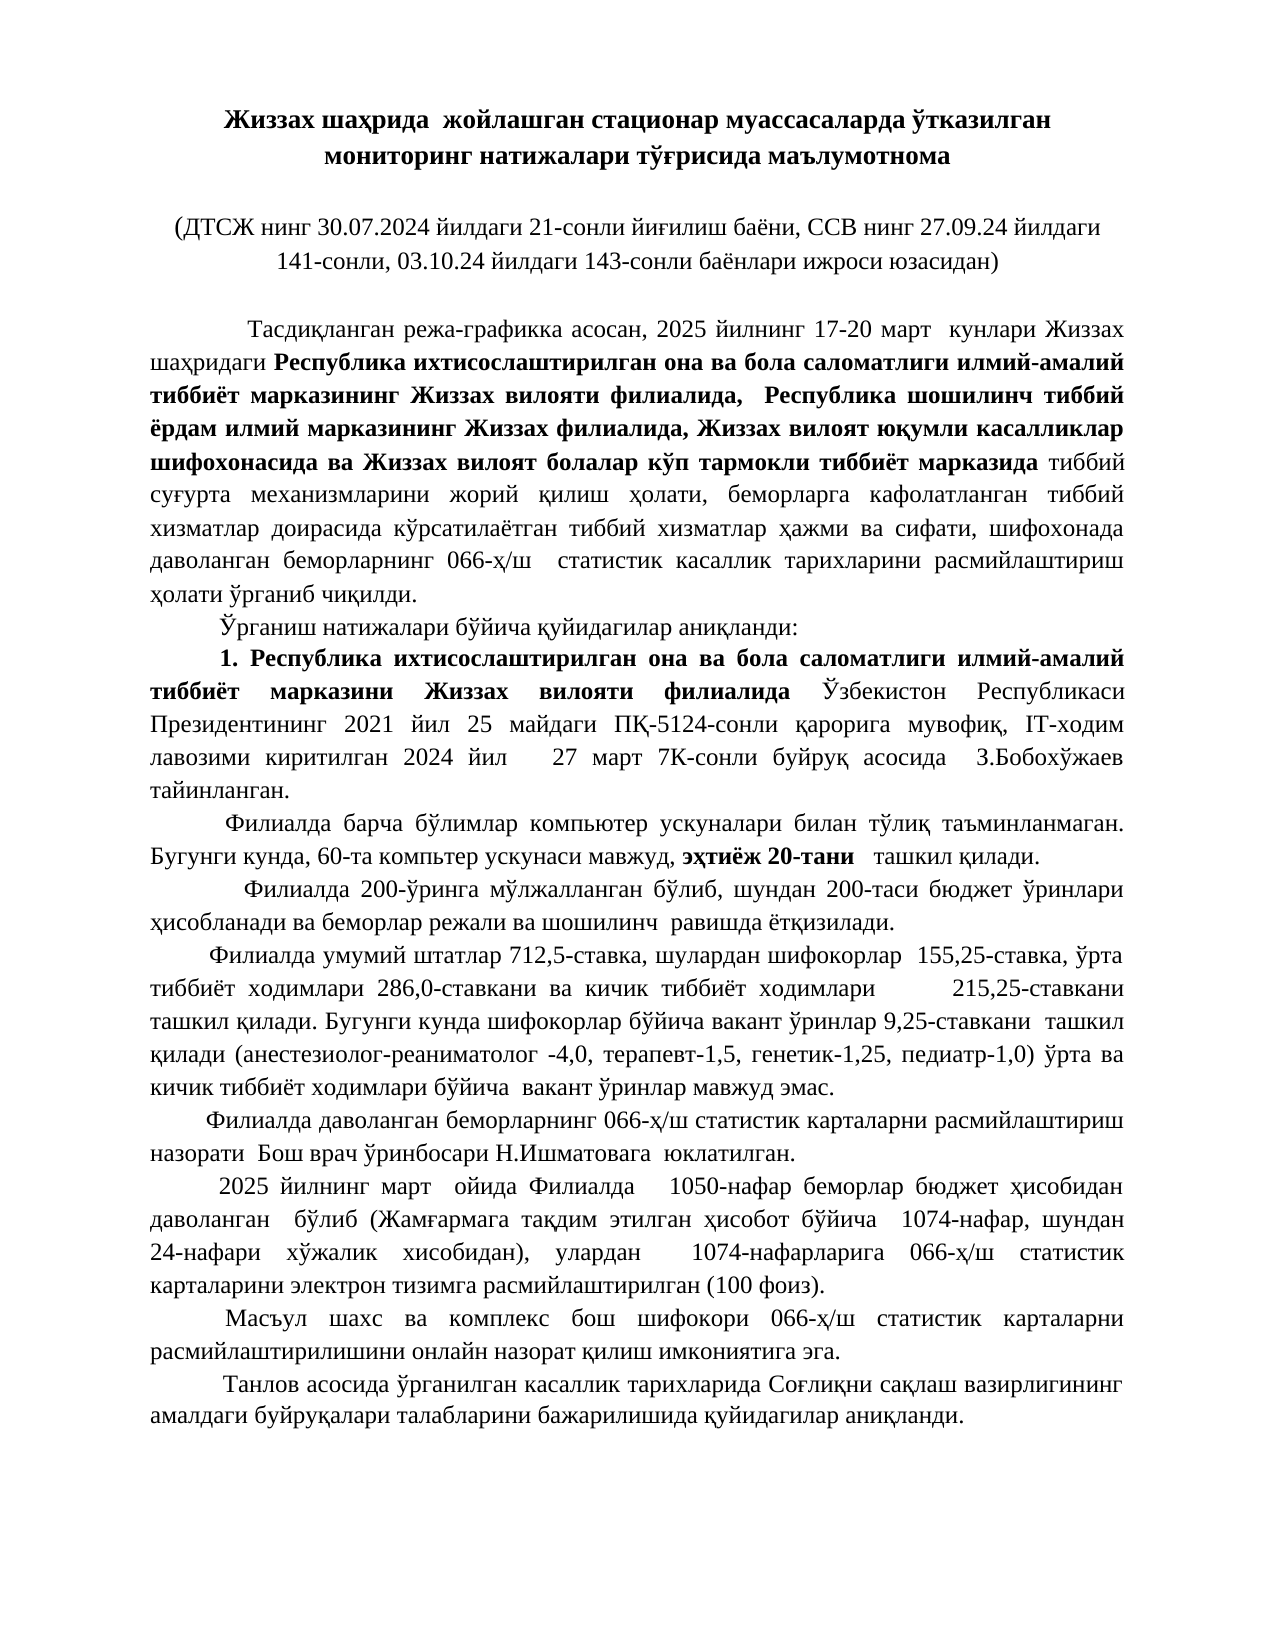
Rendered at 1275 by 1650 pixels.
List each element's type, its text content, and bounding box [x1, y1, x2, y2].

text Филиалда даволанган беморларнинг 066-ҳ/ш статистик карталарни расмийлаштириш назорати Бош врач ўринбосари Н.Ишматовага юклатилган. [150, 1105, 1125, 1167]
text (ДТСЖ нинг 30.07.2024 йилдаги 21-сонли йиғилиш баёни, ССВ нинг 27.09.24 йилдаги 141-сонли, 03.10.24 йилдаги 143-сонли баёнлари ижроси юзасидан) [150, 210, 1125, 274]
text Филиалда барча бўлимлар компьютер ускуналари билан тўлиқ таъминланмаган. Бугунги кунда, 60-та компьтер ускунаси мавжуд, эҳтиёж 20-тани ташкил қилади. [150, 808, 1125, 869]
text 2025 йилнинг март ойида Филиалда 1050-нафар беморлар бюджет ҳисобидан даволанган бўлиб (Жамғармага тақдим этилган ҳисобот бўйича 1074-нафар, шундан 24-нафари хўжалик хисобидан), улардан 1074-нафарларига 066-ҳ/ш статистик карталарини электрон тизимга расмийлаштирилган (100 фоиз). [150, 1171, 1125, 1299]
text Ўрганиш натижалари бўйича қуйидагилар аниқланди: [150, 612, 1125, 640]
text 1. Республика ихтисослаштирилган она ва бола саломатлиги илмий-амалий тиббиёт марказини Жиззах вилояти филиалида Ўзбекистон Республикаси Президентининг 2021 йил 25 майдаги ПҚ-5124-сонли қарорига мувофиқ, IT-ходим лавозими киритилган 2024 йил 27 март 7К-сонли буйруқ асосида З.Бобохўжаев тайинланган. [150, 643, 1125, 803]
text Жиззах шаҳрида жойлашган стационар муассасаларда ўтказилган мониторинг натижалари тўғрисида маълумотнома [150, 103, 1125, 170]
text Тасдиқланган режа-графикка асосан, 2025 йилнинг 17-20 март кунлари Жиззах шаҳридаги Республика ихтисослаштирилган она ва бола саломатлиги илмий-амалий тиббиёт марказининг Жиззах вилояти филиалида, Республика шошилинч тиббий ёрдам илмий марказининг Жиззах филиалида, Жиззах вилоят юқумли касалликлар шифохонасида ва Жиззах вилоят болалар кўп тармокли тиббиёт марказида тиббий суғурта механизмларини жорий қилиш ҳолати, беморларга кафолатланган тиббий хизматлар доирасида кўрсатилаётган тиббий хизматлар ҳажми ва сифати, шифохонада даволанган беморларнинг 066-ҳ/ш статистик касаллик тарихларини расмийлаштириш ҳолати ўрганиб чиқилди. [150, 314, 1125, 607]
text Филиалда 200-ўринга мўлжалланган бўлиб, шундан 200-таси бюджет ўринлари ҳисобланади ва беморлар режали ва шошилинч равишда ётқизилади. [150, 874, 1125, 936]
text Танлов асосида ўрганилган касаллик тарихларида Соғлиқни сақлаш вазирлигининг амалдаги буйруқалари талабларини бажарилишида қуйидагилар аниқланди. [150, 1369, 1125, 1429]
text Филиалда умумий штатлар 712,5-ставка, шулардан шифокорлар 155,25-ставка, ўрта тиббиёт ходимлари 286,0-ставкани ва кичик тиббиёт ходимлари 215,25-ставкани ташкил қилади. Бугунги кунда шифокорлар бўйича вакант ўринлар 9,25-ставкани ташкил қилади (анестезиолог-реаниматолог -4,0, терапевт-1,5, генетик-1,25, педиатр-1,0) ўрта ва кичик тиббиёт ходимлари бўйича вакант ўринлар мавжуд эмас. [150, 940, 1125, 1101]
text Масъул шахс ва комплекс бош шифокори 066-ҳ/ш статистик карталарни расмийлаштирилишини онлайн назорат қилиш имкониятига эга. [150, 1303, 1125, 1365]
